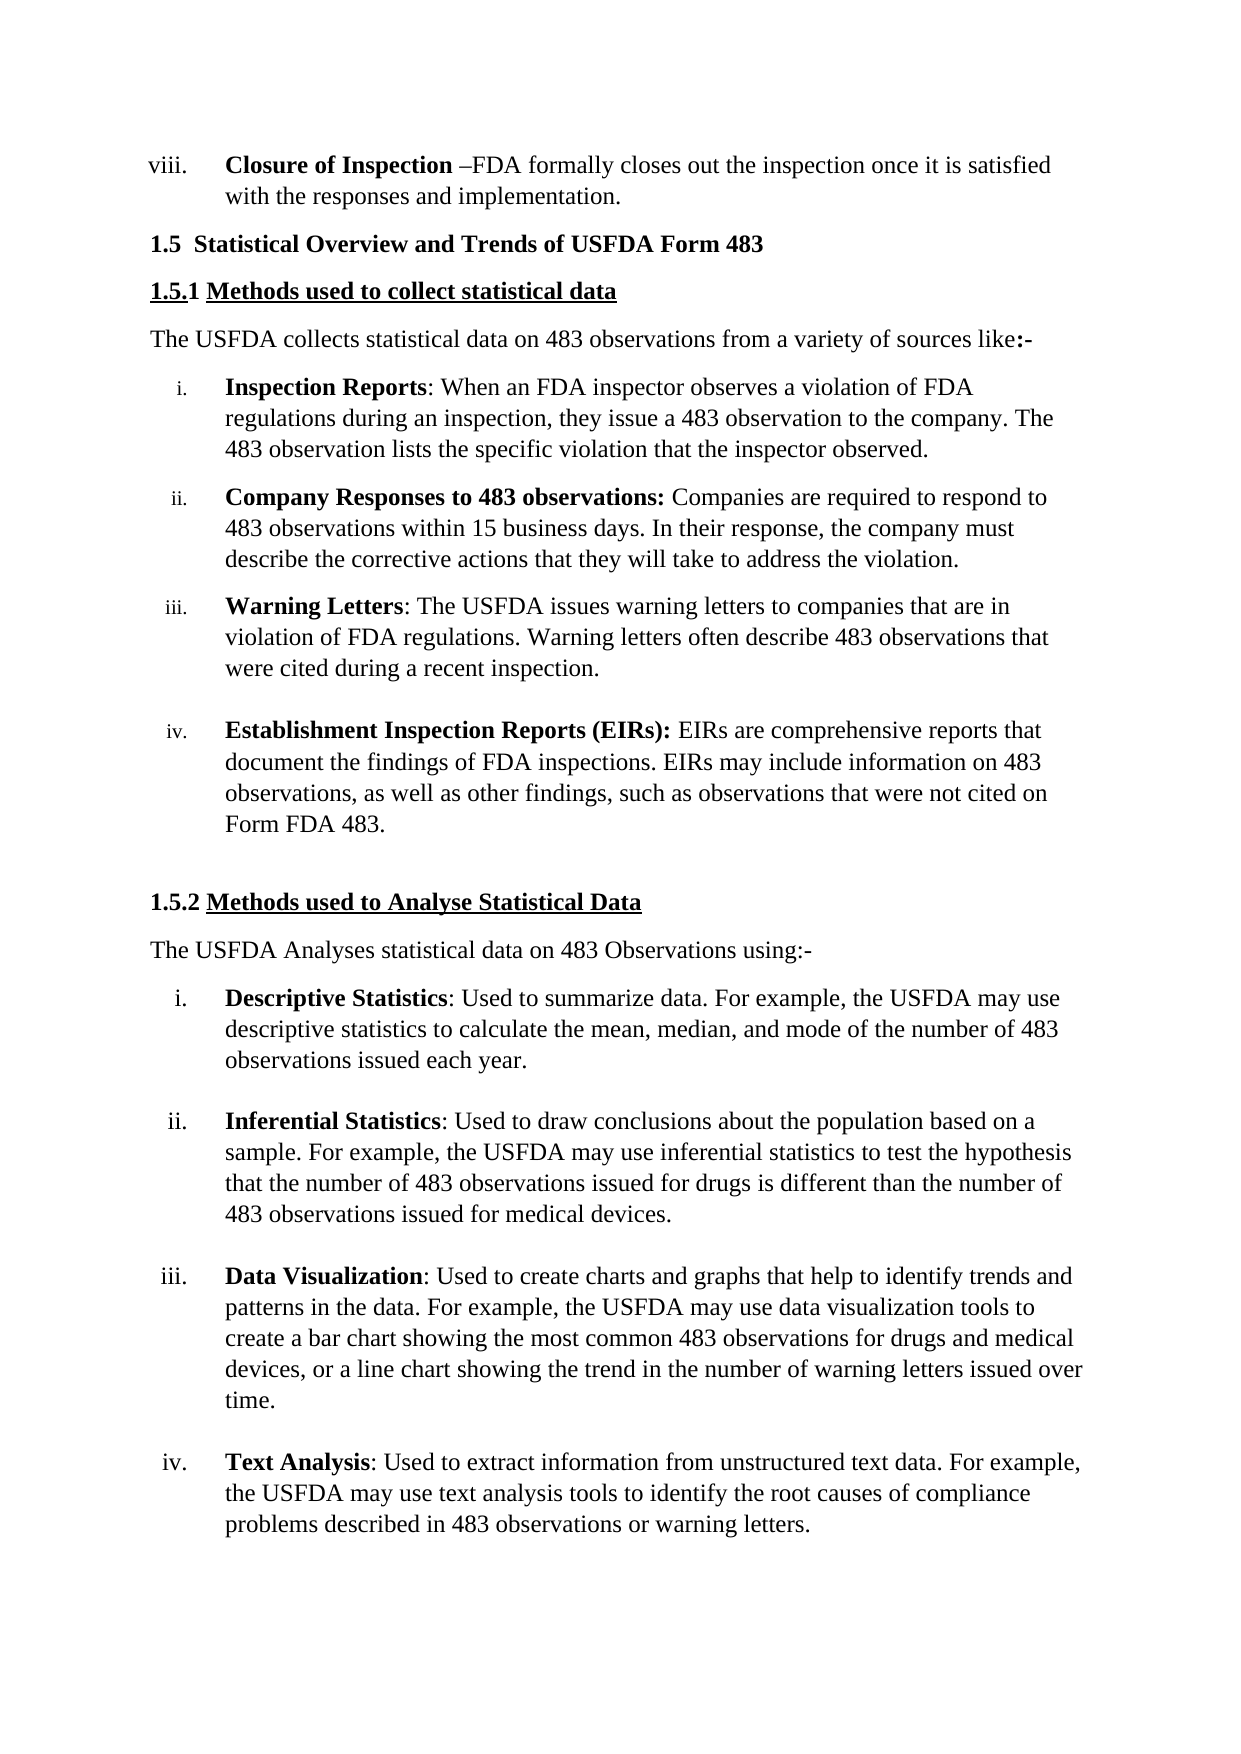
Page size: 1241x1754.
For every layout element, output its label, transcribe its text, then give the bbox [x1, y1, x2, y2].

text The USFDA collects statistical data on 483 observations from a variety of sources like:- [150, 324, 1090, 353]
list Warning Letters: The USFDA issues warning letters to companies that are in violation of FDA regulations. Warning letters often describe 483 observations that were cited during a recent inspection. [187, 591, 1090, 682]
text The USFDA Analyses statistical data on 483 Observations using:- [150, 935, 1090, 964]
list Company Responses to 483 observations: Companies are required to respond to 483 observations within 15 business days. In their response, the company must describe the corrective actions that they will take to address the violation. [187, 482, 1090, 572]
list Establishment Inspection Reports (EIRs): EIRs are comprehensive reports that document the findings of FDA inspections. EIRs may include information on 483 observations, as well as other findings, such as observations that were not cited on Form FDA 483. [187, 716, 1090, 837]
text 1.5.1 Methods used to collect statistical data [150, 276, 1090, 305]
list Inferential Statistics: Used to draw conclusions about the population based on a sample. For example, the USFDA may use inferential statistics to test the hypothesis that the number of 483 observations issued for drugs is different than the number of 483 observations issued for medical devices. [187, 1106, 1090, 1228]
text 1.5.2 Methods used to Analyse Statistical Data [150, 887, 1090, 916]
list Inspection Reports: When an FDA inspector observes a violation of FDA regulations during an inspection, they issue a 483 observation to the company. The 483 observation lists the specific violation that the inspector observed. [187, 372, 1090, 463]
text 1.5 Statistical Overview and Trends of USFDA Form 483 [150, 229, 1090, 257]
list Closure of Inspection –FDA formally closes out the inspection once it is satisfied with the responses and implementation. [187, 150, 1090, 210]
list Data Visualization: Used to create charts and graphs that help to identify trends and patterns in the data. For example, the USFDA may use data visualization tools to create a bar chart showing the most common 483 observations for drugs and medical devices, or a line chart showing the trend in the number of warning letters issued over time. [187, 1261, 1090, 1444]
list Text Analysis: Used to extract information from unstructured text data. For example, the USFDA may use text analysis tools to identify the root causes of compliance problems described in 483 observations or warning letters. [187, 1447, 1090, 1568]
list Descriptive Statistics: Used to summarize data. For example, the USFDA may use descriptive statistics to calculate the mean, median, and mode of the number of 483 observations issued each year. [187, 983, 1090, 1104]
